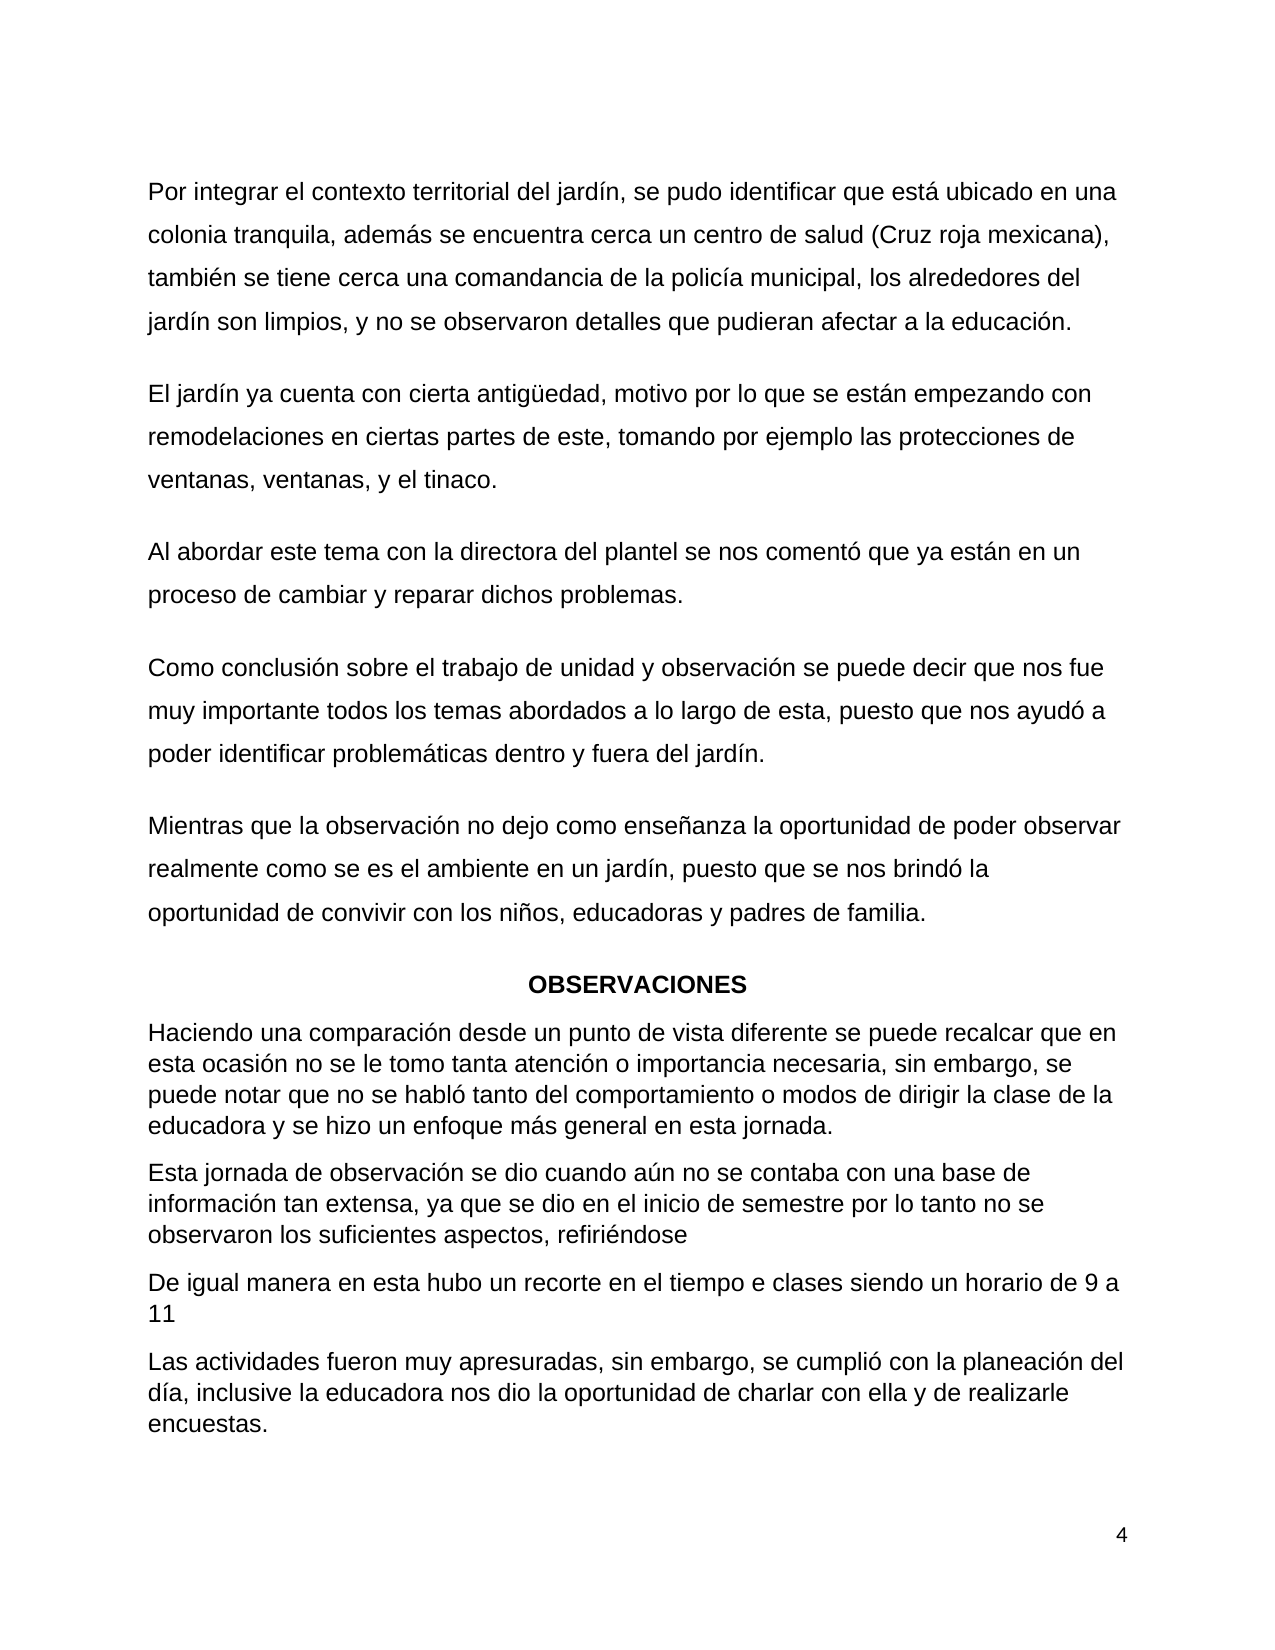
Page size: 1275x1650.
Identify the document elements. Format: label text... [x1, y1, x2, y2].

subtitle Al abordar este tema con la directora del plantel se nos comentó que ya están en un proceso de cambiar y reparar dichos problemas. [148, 537, 1127, 609]
text Las actividades fueron muy apresuradas, sin embargo, se cumplió con la planeación del día, inclusive la educadora nos dio la oportunidad de charlar con ella y de realizarle encuestas. [148, 1347, 1127, 1438]
subtitle Como conclusión sobre el trabajo de unidad y observación se puede decir que nos fue muy importante todos los temas abordados a lo largo de esta, puesto que nos ayudó a poder identificar problemáticas dentro y fuera del jardín. [148, 653, 1127, 768]
text Haciendo una comparación desde un punto de vista diferente se puede recalcar que en esta ocasión no se le tomo tanta atención o importancia necesaria, sin embargo, se puede notar que no se habló tanto del comportamiento o modos de dirigir la clase de la educadora y se hizo un enfoque más general en esta jornada. [148, 1018, 1127, 1139]
subtitle Mientras que la observación no dejo como enseñanza la oportunidad de poder observar realmente como se es el ambiente en un jardín, puesto que se nos brindó la oportunidad de convivir con los niños, educadoras y padres de familia. [148, 811, 1127, 926]
text OBSERVACIONES [148, 970, 1127, 999]
text De igual manera en esta hubo un recorte en el tiempo e clases siendo un horario de 9 a 11 [148, 1268, 1127, 1328]
subtitle El jardín ya cuenta con cierta antigüedad, motivo por lo que se están empezando con remodelaciones en ciertas partes de este, tomando por ejemplo las protecciones de ventanas, ventanas, y el tinaco. [148, 379, 1127, 494]
text Esta jornada de observación se dio cuando aún no se contaba con una base de información tan extensa, ya que se dio en el inicio de semestre por lo tanto no se observaron los suficientes aspectos, refiriéndose [148, 1158, 1127, 1249]
subtitle Por integrar el contexto territorial del jardín, se pudo identificar que está ubicado en una colonia tranquila, además se encuentra cerca un centro de salud (Cruz roja mexicana), también se tiene cerca una comandancia de la policía municipal, los alrededores del jardín son limpios, y no se observaron detalles que pudieran afectar a la educación. [148, 177, 1127, 335]
